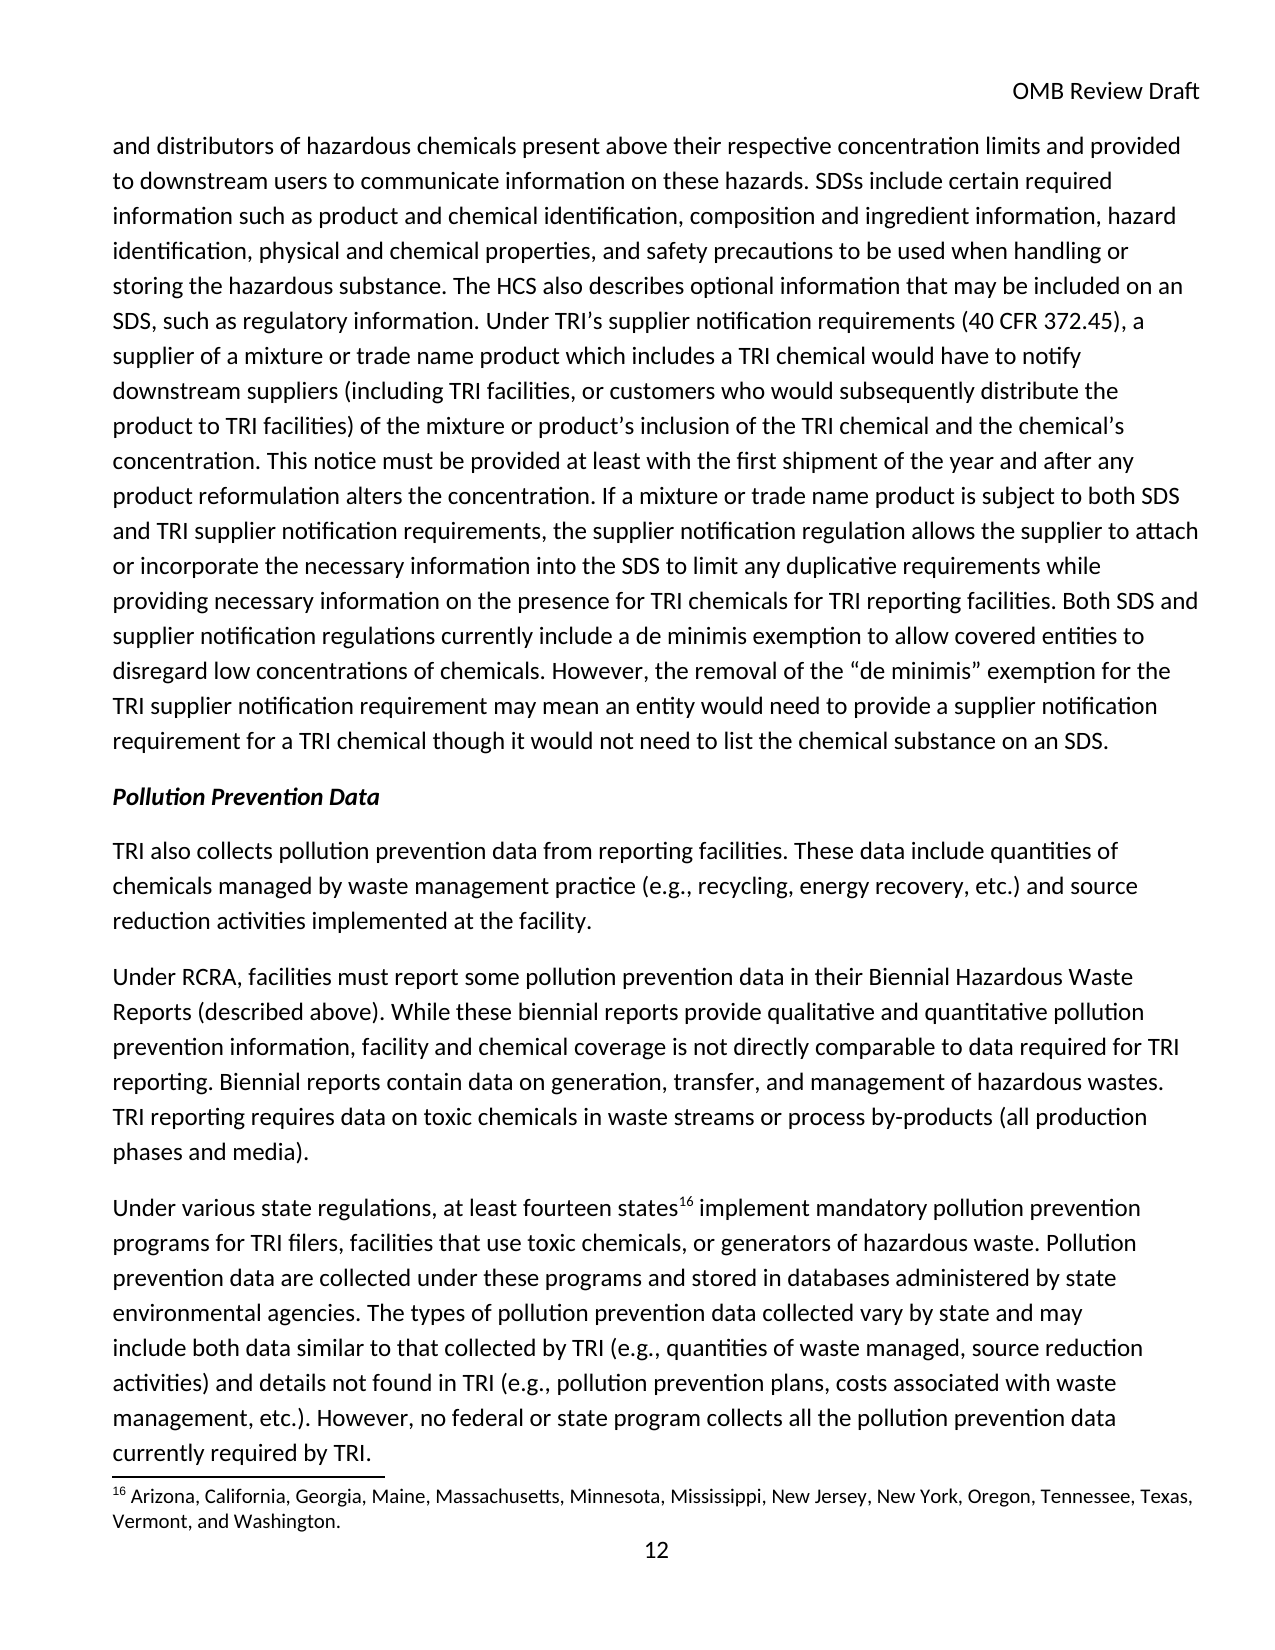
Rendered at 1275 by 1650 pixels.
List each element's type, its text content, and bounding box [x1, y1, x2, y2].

subtitle Pollution Prevention Data [112, 781, 1200, 812]
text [112, 131, 1200, 756]
text Under RCRA, facilities must report some pollution prevention data in their Biennial Hazardous Waste Reports (described above). While these biennial reports provide qualitative and quantitative pollution prevention information, facility and chemical coverage is not directly comparable to data required for TRI reporting. Biennial reports contain data on generation, transfer, and management of hazardous wastes. TRI reporting requires data on toxic chemicals in waste streams or process by-products (all production phases and media). [112, 961, 1200, 1166]
text TRI also collects pollution prevention data from reporting facilities. These data include quantities of chemicals managed by waste management practice (e.g., recycling, energy recovery, etc.) and source reduction activities implemented at the facility. [112, 835, 1200, 936]
text Under various state regulations, at least fourteen states implement mandatory pollution prevention programs for TRI filers, facilities that use toxic chemicals, or generators of hazardous waste. Pollution prevention data are collected under these programs and stored in databases administered by state environmental agencies. The types of pollution prevention data collected vary by state and may include both data similar to that collected by TRI (e.g., quantities of waste managed, source reduction activities) and details not found in TRI (e.g., pollution prevention plans, costs associated with waste management, etc.). However, no federal or state program collects all the pollution prevention data currently required by TRI. [112, 1192, 1155, 1467]
